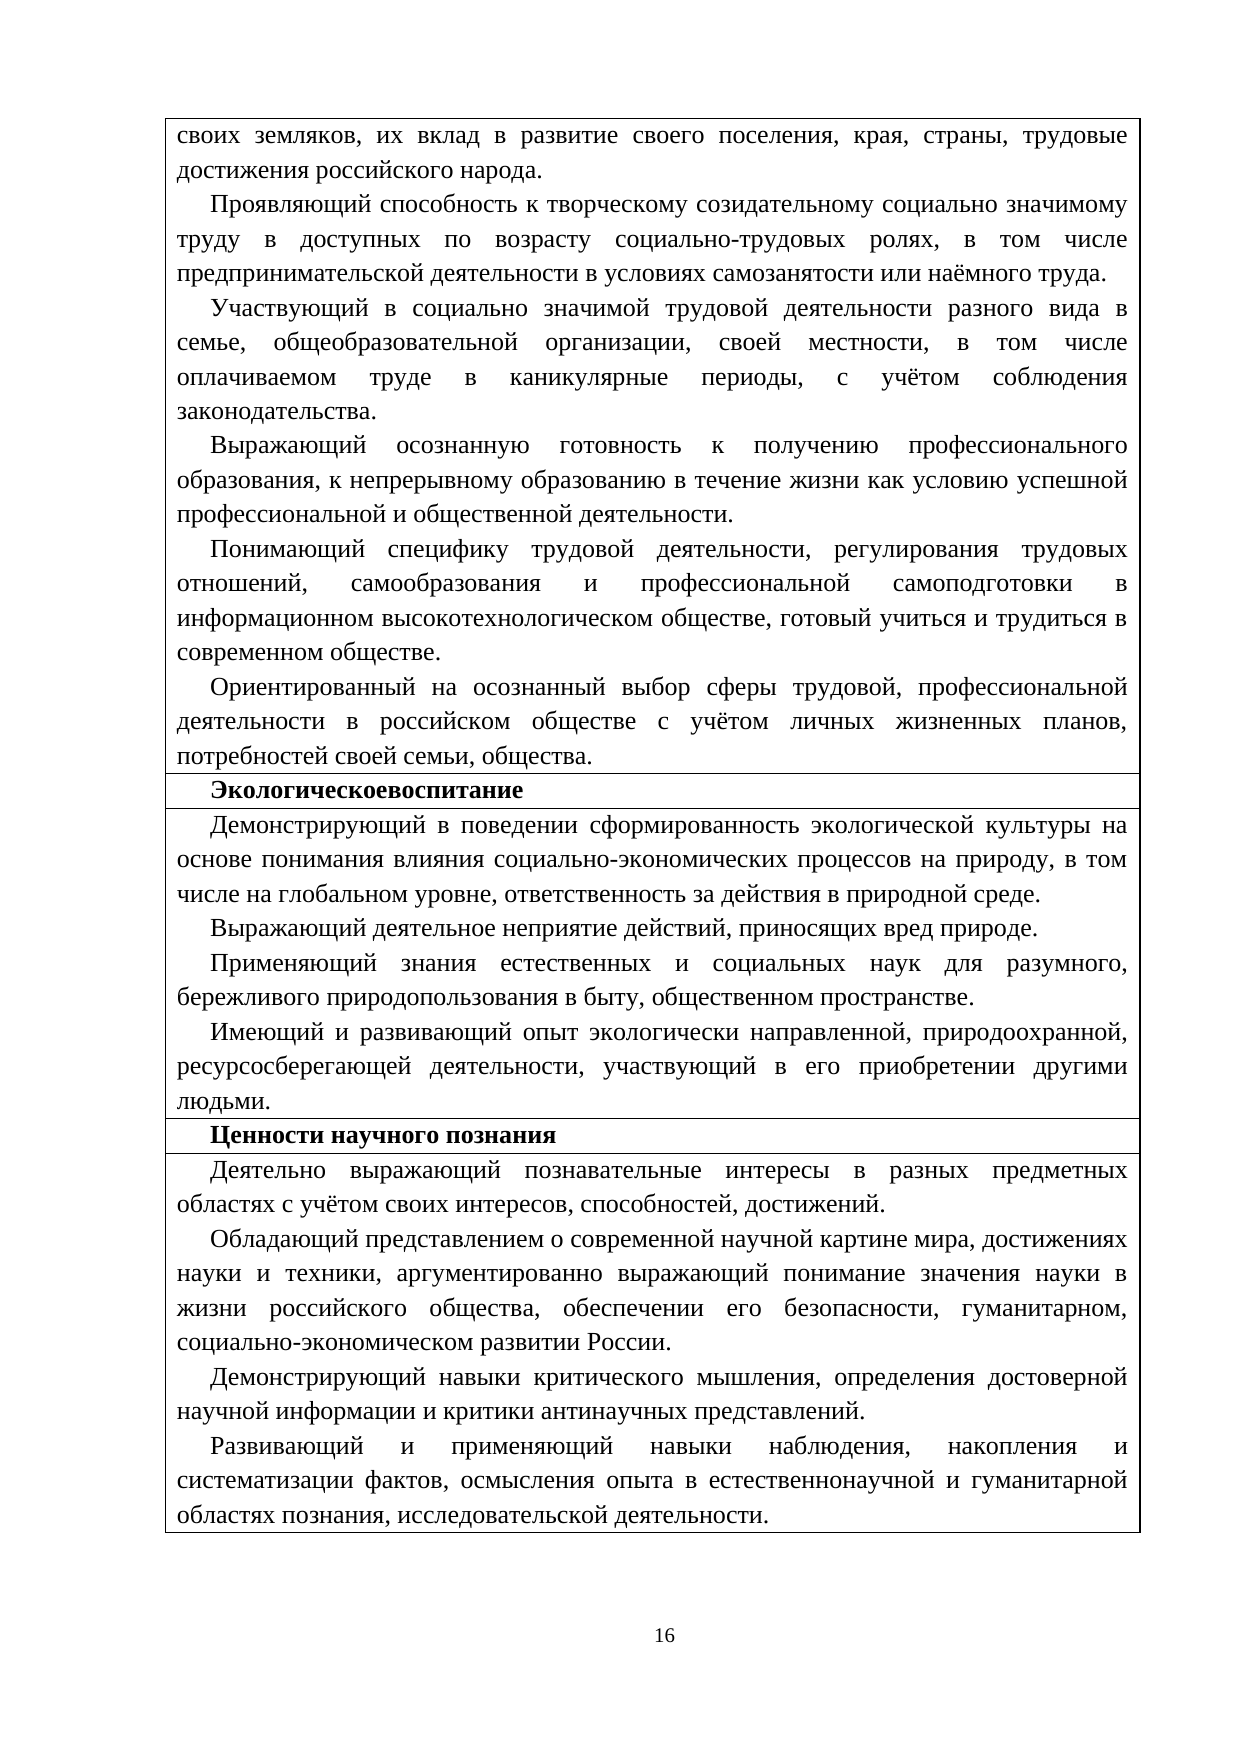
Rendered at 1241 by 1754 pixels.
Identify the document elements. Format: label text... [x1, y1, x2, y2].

table_cell Экологическоевоспитание [166, 774, 1139, 808]
table_cell Ценности научного познания [166, 1119, 1139, 1153]
table_cell Демонстрирующий в поведении сформированность экологической культуры на основе понимания влияния социально-экономических процессов на природу, в том числе на глобальном уровне, ответственность за действия в природной среде. Выражающий деятельное неприятие действий, приносящих вред природе. Применяющий знания естественных и социальных наук для разумного, бережливого природопользования в быту, общественном пространстве. Имеющий и развивающий опыт экологически направленной, природоохранной, ресурсосберегающей деятельности, участвующий в его приобретении другими людьми. [166, 809, 1139, 1118]
table_cell Деятельно выражающий познавательные интересы в разных предметных областях с учётом своих интересов, способностей, достижений. Обладающий представлением о современной научной картине мира, достижениях науки и техники, аргументированно выражающий понимание значения науки в жизни российского общества, обеспечении его безопасности, гуманитарном, социально-экономическом развитии России. Демонстрирующий навыки критического мышления, определения достоверной научной информации и критики антинаучных представлений. Развивающий и применяющий навыки наблюдения, накопления и систематизации фактов, осмысления опыта в естественнонаучной и гуманитарной областях познания, исследовательской деятельности. [166, 1154, 1139, 1532]
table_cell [166, 119, 1139, 773]
